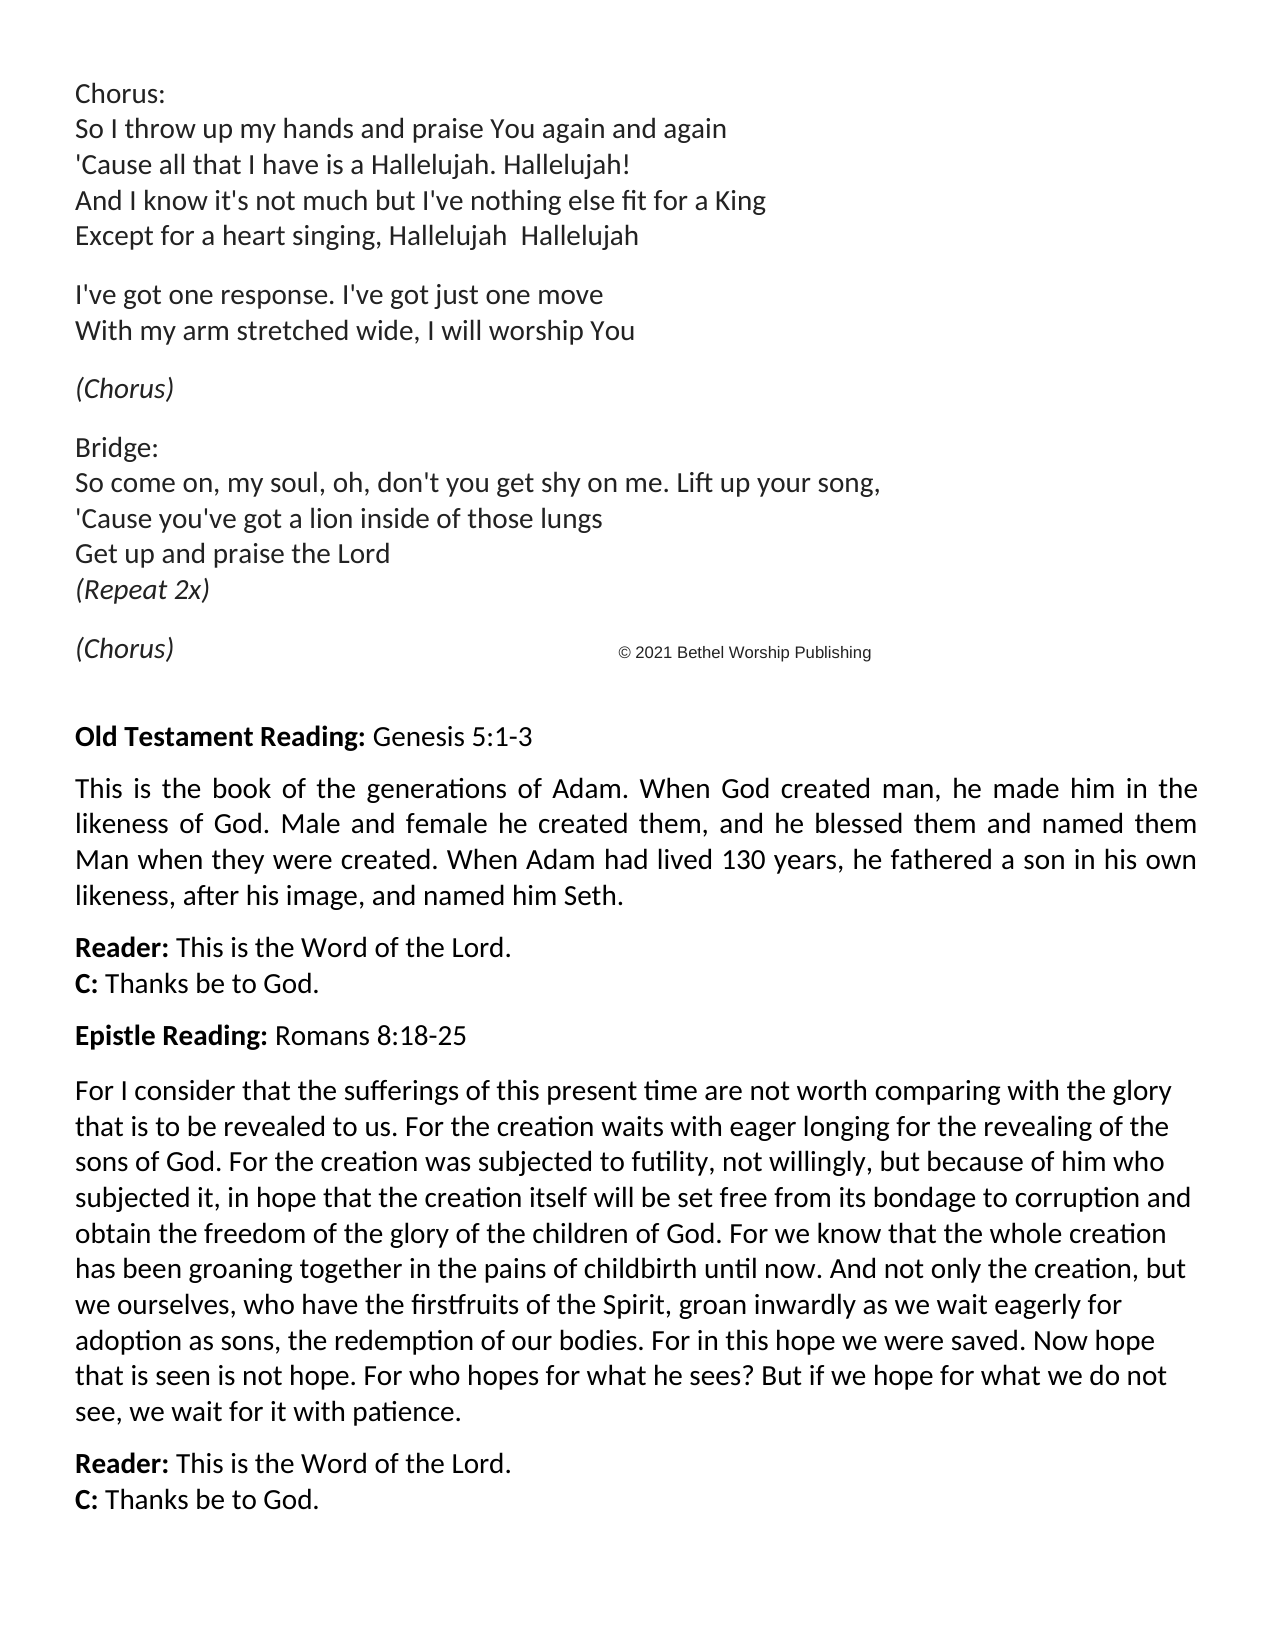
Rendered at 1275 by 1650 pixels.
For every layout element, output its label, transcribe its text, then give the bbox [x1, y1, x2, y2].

text 'Cause you've got a lion inside of those lungs [75, 500, 1200, 536]
text Bridge: [75, 429, 1200, 464]
text With my arm stretched wide, I will worship You [75, 312, 1200, 347]
text Old Testament Reading: Genesis 5:1-3 [75, 718, 1200, 753]
text Reader: This is the Word of the Lord. C: Thanks be to God. [75, 1445, 1200, 1516]
text So I throw up my hands and praise You again and again [75, 111, 1200, 146]
text Epistle Reading: Romans 8:18-25 [75, 1017, 1200, 1053]
text (Chorus) © 2021 Bethel Worship Publishing [75, 630, 1200, 665]
text Except for a heart singing, Hallelujah Hallelujah [75, 217, 1200, 253]
text 'Cause all that I have is a Hallelujah. Hallelujah! [75, 146, 1200, 182]
text For I consider that the sufferings of this present time are not worth comparing with the glory that is to be revealed to us. For the creation waits with eager longing for the revealing of the sons of God. For the creation was subjected to futility, not willingly, but because of him who subjected it, in hope that the creation itself will be set free from its bondage to corruption and obtain the freedom of the glory of the children of God. For we know that the whole creation has been groaning together in the pains of childbirth until now. And not only the creation, but we ourselves, who have the firstfruits of the Spirit, groan inwardly as we wait eagerly for adoption as sons, the redemption of our bodies. For in this hope we were saved. Now hope that is seen is not hope. For who hopes for what he sees? But if we hope for what we do not see, we wait for it with patience. [75, 1072, 1200, 1428]
text I've got one response. I've got just one move [75, 276, 1200, 312]
text Reader: This is the Word of the Lord. C: Thanks be to God. [75, 929, 1200, 1000]
text (Chorus) [75, 370, 1200, 406]
text So come on, my soul, oh, don't you get shy on me. Lift up your song, [75, 464, 1200, 500]
text And I know it's not much but I've nothing else fit for a King [75, 182, 1200, 217]
text This is the book of the generations of Adam. When God created man, he made him in the likeness of God. Male and female he created them, and he blessed them and named them Man when they were created. When Adam had lived 130 years, he fathered a son in his own likeness, after his image, and named him Seth. [75, 770, 1200, 912]
text (Repeat 2x) [75, 571, 1200, 607]
text Get up and praise the Lord [75, 536, 1200, 571]
text Chorus: [75, 75, 1200, 111]
